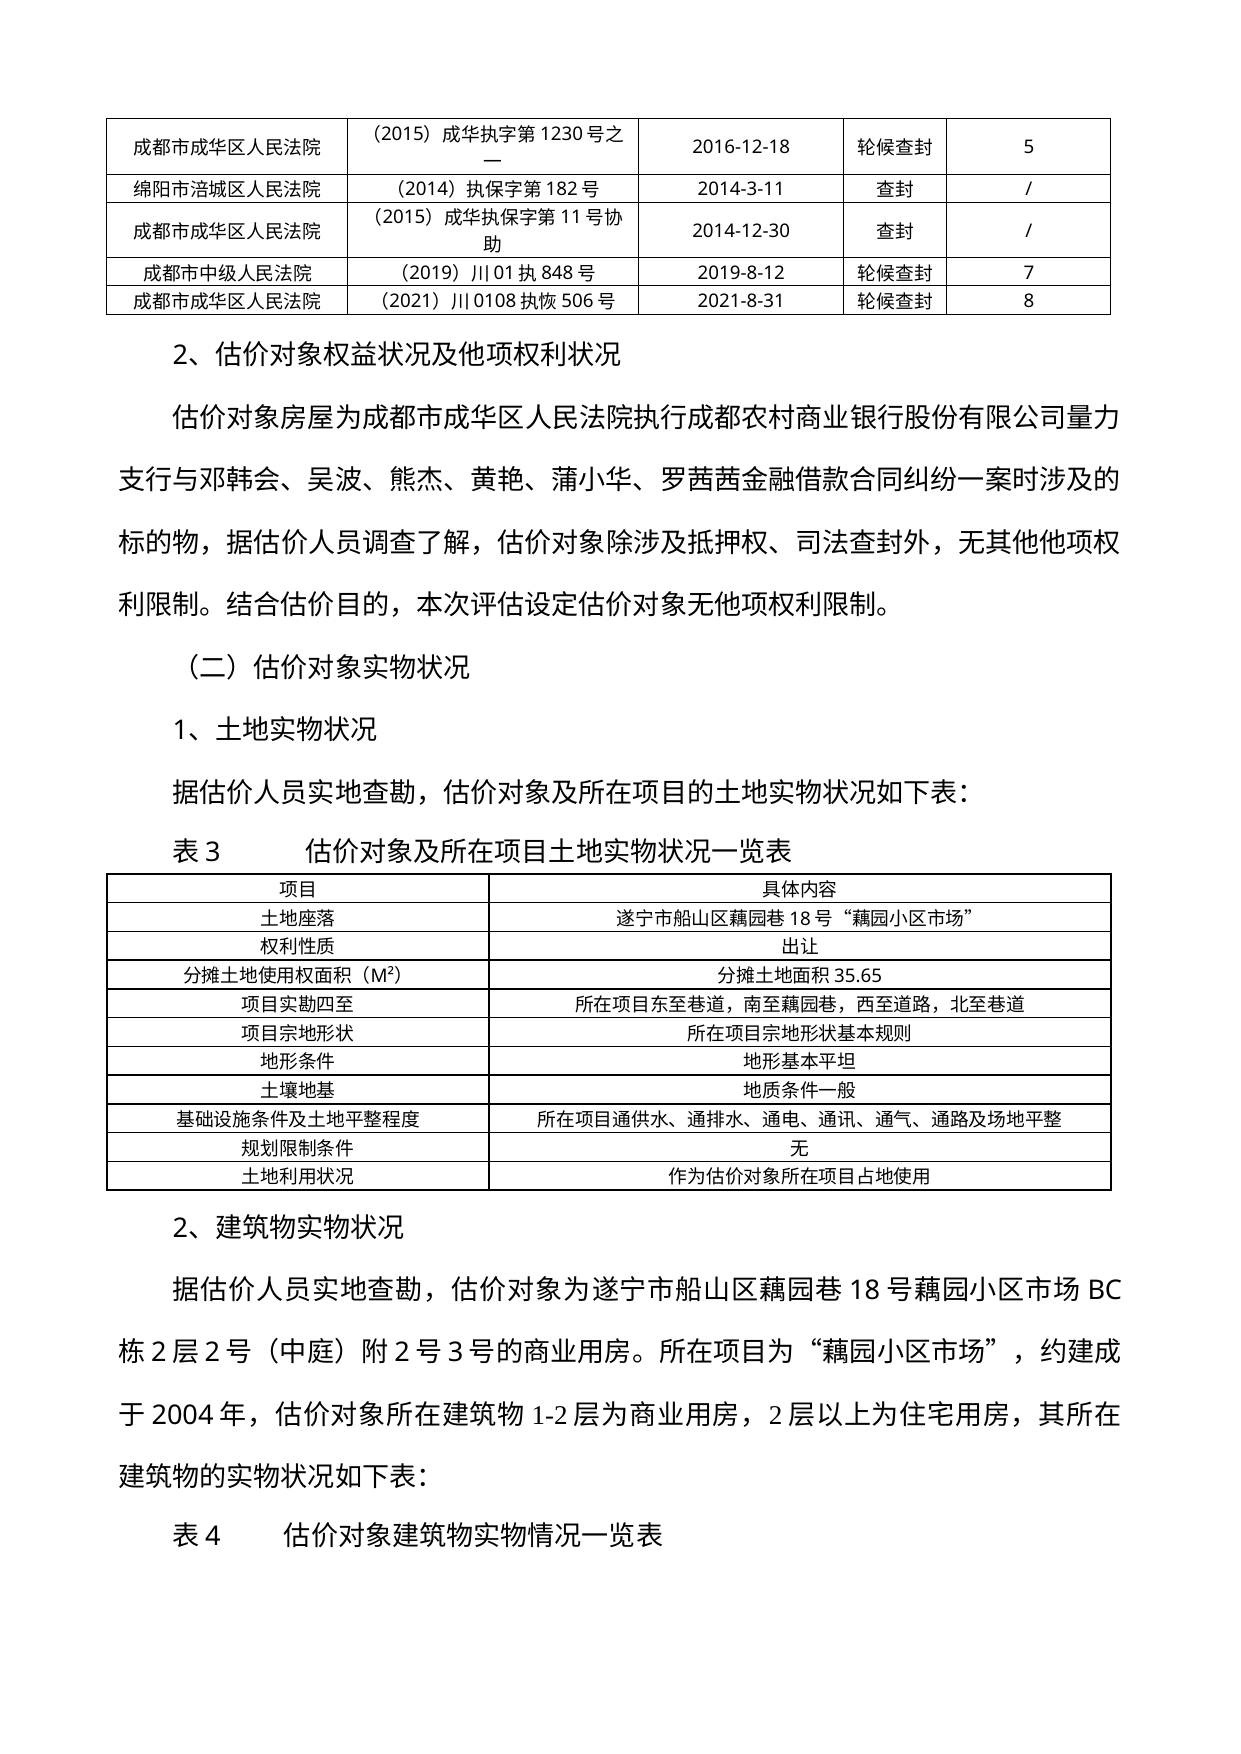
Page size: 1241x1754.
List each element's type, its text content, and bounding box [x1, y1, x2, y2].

table_cell 出让 [490, 932, 1110, 959]
table_cell 轮候查封 [844, 258, 946, 285]
table_cell 2014-3-11 [639, 175, 843, 202]
table_cell 成都市成华区人民法院 [107, 286, 347, 314]
table_cell （2014）执保字第182号 [348, 175, 638, 202]
table_cell （2021）川0108执恢506号 [348, 286, 638, 314]
text （二）估价对象实物状况 [118, 627, 1122, 690]
table_cell 土地利用状况 [108, 1162, 488, 1189]
table_cell 轮候查封 [844, 286, 946, 314]
table_cell 项目实勘四至 [108, 990, 488, 1017]
text 据估价人员实地查勘，估价对象为遂宁市船山区藕园巷18号藕园小区市场BC栋2层2号（中庭）附2号3号的商业用房。所在项目为“藕园小区市场”，约建成于2004年，估价对象所在建筑物1-2层为商业用房，2层以上为住宅用房，其所在建筑物的实物状况如下表： [118, 1249, 1122, 1499]
table_cell 查封 [844, 175, 946, 202]
table_cell 2019-8-12 [639, 258, 843, 285]
table_cell / [947, 175, 1110, 202]
table_cell 分摊土地使用权面积（M²） [108, 961, 488, 988]
table_cell 所在项目东至巷道，南至藕园巷，西至道路，北至巷道 [490, 990, 1110, 1017]
text 表4 估价对象建筑物实物情况一览表 [118, 1499, 1122, 1557]
text 1、土地实物状况 [118, 690, 1122, 752]
table_cell 成都市成华区人民法院 [107, 203, 347, 257]
table_cell 所在项目通供水、通排水、通电、通讯、通气、通路及场地平整 [490, 1105, 1110, 1132]
table_cell （2019）川01执848号 [348, 258, 638, 285]
table_cell 5 [947, 119, 1110, 173]
table_cell 7 [947, 258, 1110, 285]
table_cell 地形基本平坦 [490, 1047, 1110, 1074]
table_cell 规划限制条件 [108, 1133, 488, 1161]
table_cell 成都市成华区人民法院 [107, 119, 347, 173]
table_cell 2021-8-31 [639, 286, 843, 314]
table_cell 2014-12-30 [639, 203, 843, 257]
table_cell 8 [947, 286, 1110, 314]
table_cell / [947, 203, 1110, 257]
table_cell 基础设施条件及土地平整程度 [108, 1105, 488, 1132]
table_cell 所在项目宗地形状基本规则 [490, 1018, 1110, 1046]
table_cell 权利性质 [108, 932, 488, 959]
table_cell 作为估价对象所在项目占地使用 [490, 1162, 1110, 1189]
table_cell 土地座落 [108, 903, 488, 931]
table_cell 分摊土地面积35.65 [490, 961, 1110, 988]
table_cell 项目宗地形状 [108, 1018, 488, 1046]
text 2、建筑物实物状况 [118, 1191, 1122, 1249]
table_header 项目 [108, 875, 488, 902]
table_cell 土壤地基 [108, 1076, 488, 1103]
table_cell 遂宁市船山区藕园巷18号“藕园小区市场” [490, 903, 1110, 931]
table_cell 地质条件一般 [490, 1076, 1110, 1103]
table_cell （2015）成华执字第1230号之一 [348, 119, 638, 173]
table_cell 轮候查封 [844, 119, 946, 173]
table_cell 绵阳市涪城区人民法院 [107, 175, 347, 202]
table_cell 地形条件 [108, 1047, 488, 1074]
table_cell 无 [490, 1133, 1110, 1161]
text 估价对象房屋为成都市成华区人民法院执行成都农村商业银行股份有限公司量力支行与邓韩会、吴波、熊杰、黄艳、蒲小华、罗茜茜金融借款合同纠纷一案时涉及的标的物，据估价人员调查了解，估价对象除涉及抵押权、司法查封外，无其他他项权利限制。结合估价目的，本次评估设定估价对象无他项权利限制。 [118, 377, 1122, 627]
table_cell 成都市中级人民法院 [107, 258, 347, 285]
text 表3 估价对象及所在项目土地实物状况一览表 [118, 815, 1122, 873]
table_cell 2016-12-18 [639, 119, 843, 173]
table_cell （2015）成华执保字第11号协助 [348, 203, 638, 257]
table_header 具体内容 [490, 875, 1110, 902]
table_cell 查封 [844, 203, 946, 257]
text 2、估价对象权益状况及他项权利状况 [118, 315, 1122, 377]
text 据估价人员实地查勘，估价对象及所在项目的土地实物状况如下表： [118, 752, 1122, 815]
